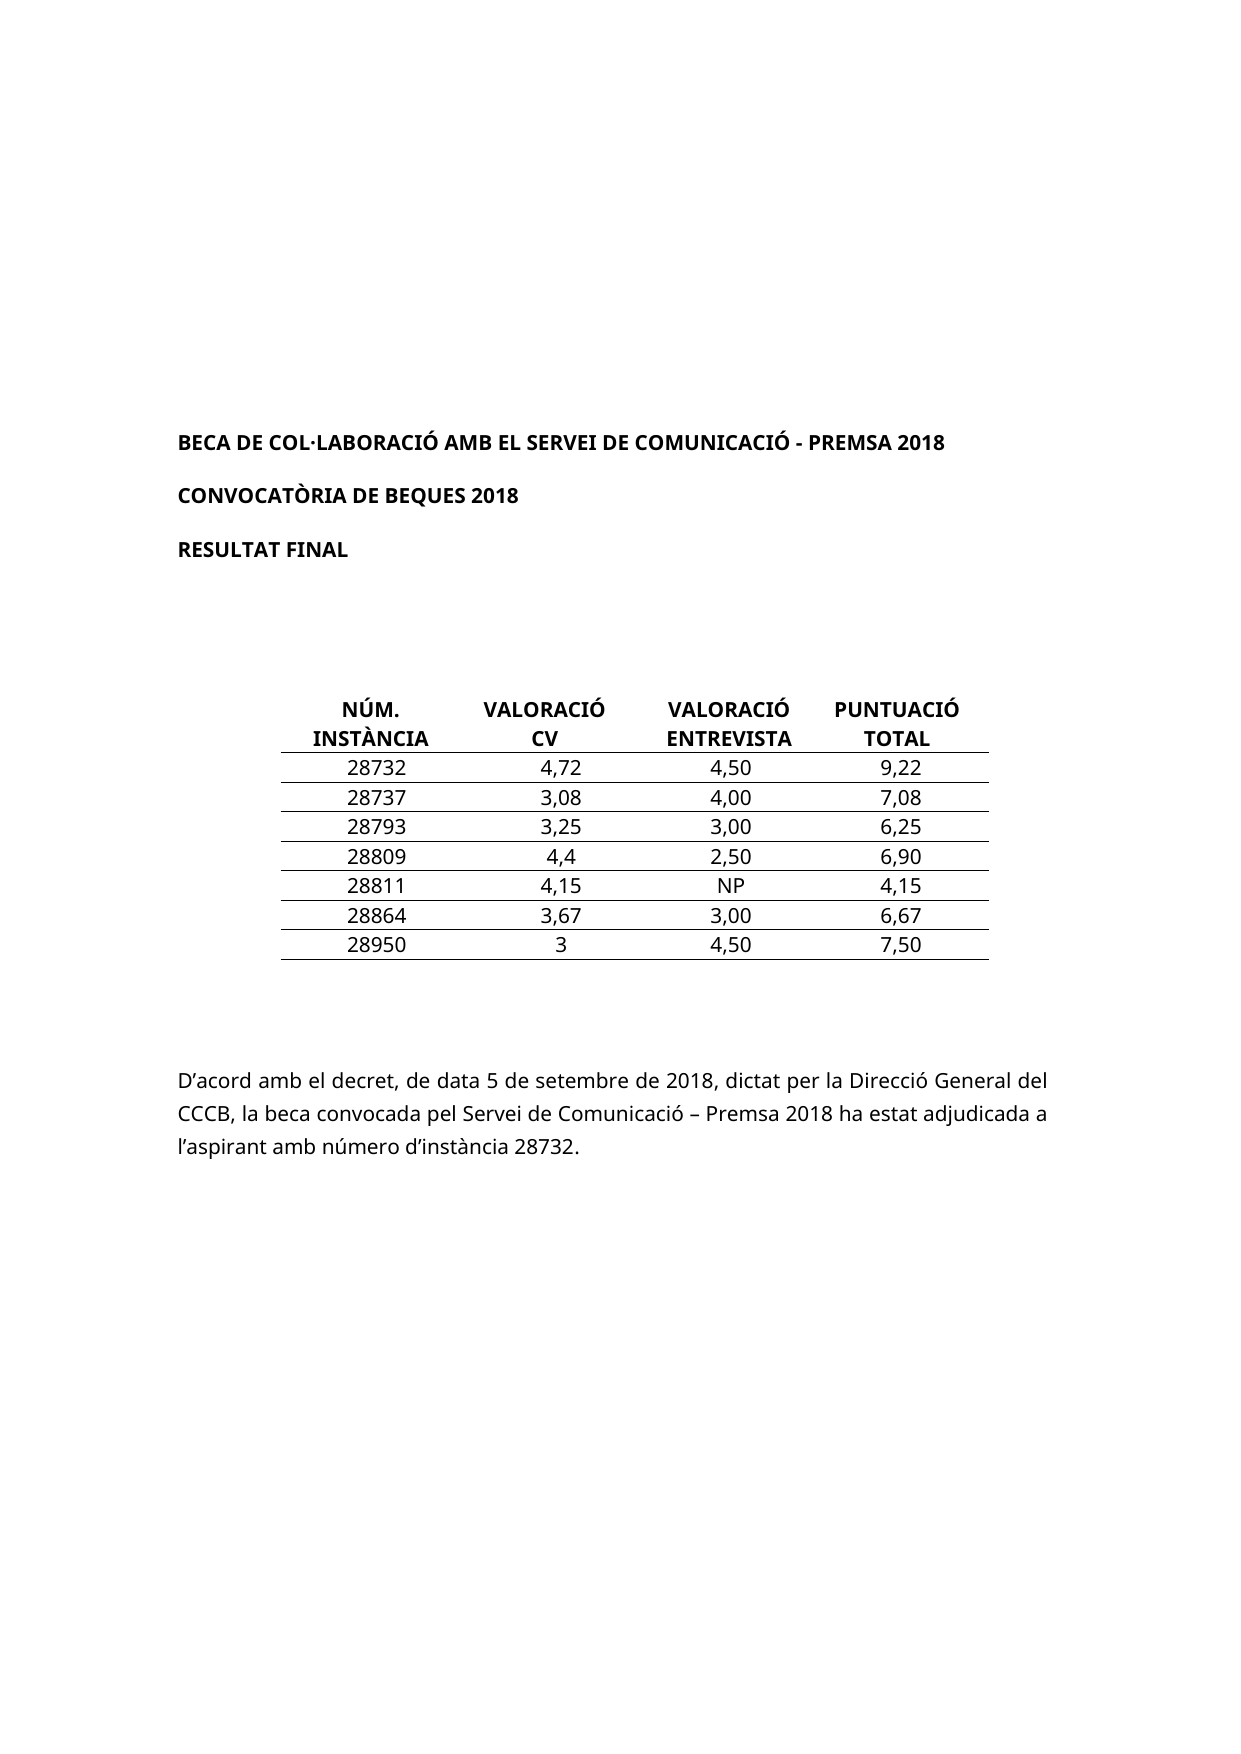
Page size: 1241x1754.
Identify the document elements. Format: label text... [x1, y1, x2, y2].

table_cell 3,08 [473, 783, 650, 811]
table_header PUNTUACIÓ TOTAL [816, 695, 978, 752]
table_cell 4,4 [473, 842, 650, 870]
table_cell 4,50 [650, 930, 812, 959]
table_cell 28737 [281, 783, 472, 811]
table_header VALORACIÓ ENTREVISTA [643, 695, 816, 752]
table_cell 6,25 [812, 812, 989, 841]
table_cell 4,72 [473, 753, 650, 782]
table_cell 28864 [281, 901, 472, 929]
table_header NÚM. INSTÀNCIA [295, 695, 447, 752]
table_cell 3,00 [650, 812, 812, 841]
table_header VALORACIÓ CV [447, 695, 642, 752]
table_cell 3 [473, 930, 650, 959]
table_cell 28809 [281, 842, 472, 870]
table_cell 3,00 [650, 901, 812, 929]
table_cell 28732 [281, 753, 472, 782]
table_cell 4,15 [473, 871, 650, 900]
table_cell 3,67 [473, 901, 650, 929]
table_cell 4,15 [812, 871, 989, 900]
table_cell 7,50 [812, 930, 989, 959]
table_cell 2,50 [650, 842, 812, 870]
table_cell 28950 [281, 930, 472, 959]
table_cell 4,00 [650, 783, 812, 811]
text D’acord amb el decret, de data 5 de setembre de 2018, dictat per la Direcció General del CCCB, la beca convocada pel Servei de Comunicació – Premsa 2018 ha estat adjudicada a l’aspirant amb número d’instància 28732. [177, 1067, 1048, 1160]
table_cell 3,25 [473, 812, 650, 841]
table_cell 6,90 [812, 842, 989, 870]
text BECA DE COL·LABORACIÓ AMB EL SERVEI DE COMUNICACIÓ - PREMSA 2018 [177, 428, 1093, 457]
table_cell 28811 [281, 871, 472, 900]
table_cell 9,22 [812, 753, 989, 782]
table_cell 4,50 [650, 753, 812, 782]
text RESULTAT FINAL [177, 535, 1093, 563]
table_cell NP [650, 871, 812, 900]
table_cell 6,67 [812, 901, 989, 929]
table_cell 7,08 [812, 783, 989, 811]
text CONVOCATÒRIA DE BEQUES 2018 [177, 482, 1093, 510]
table_cell 28793 [281, 812, 472, 841]
